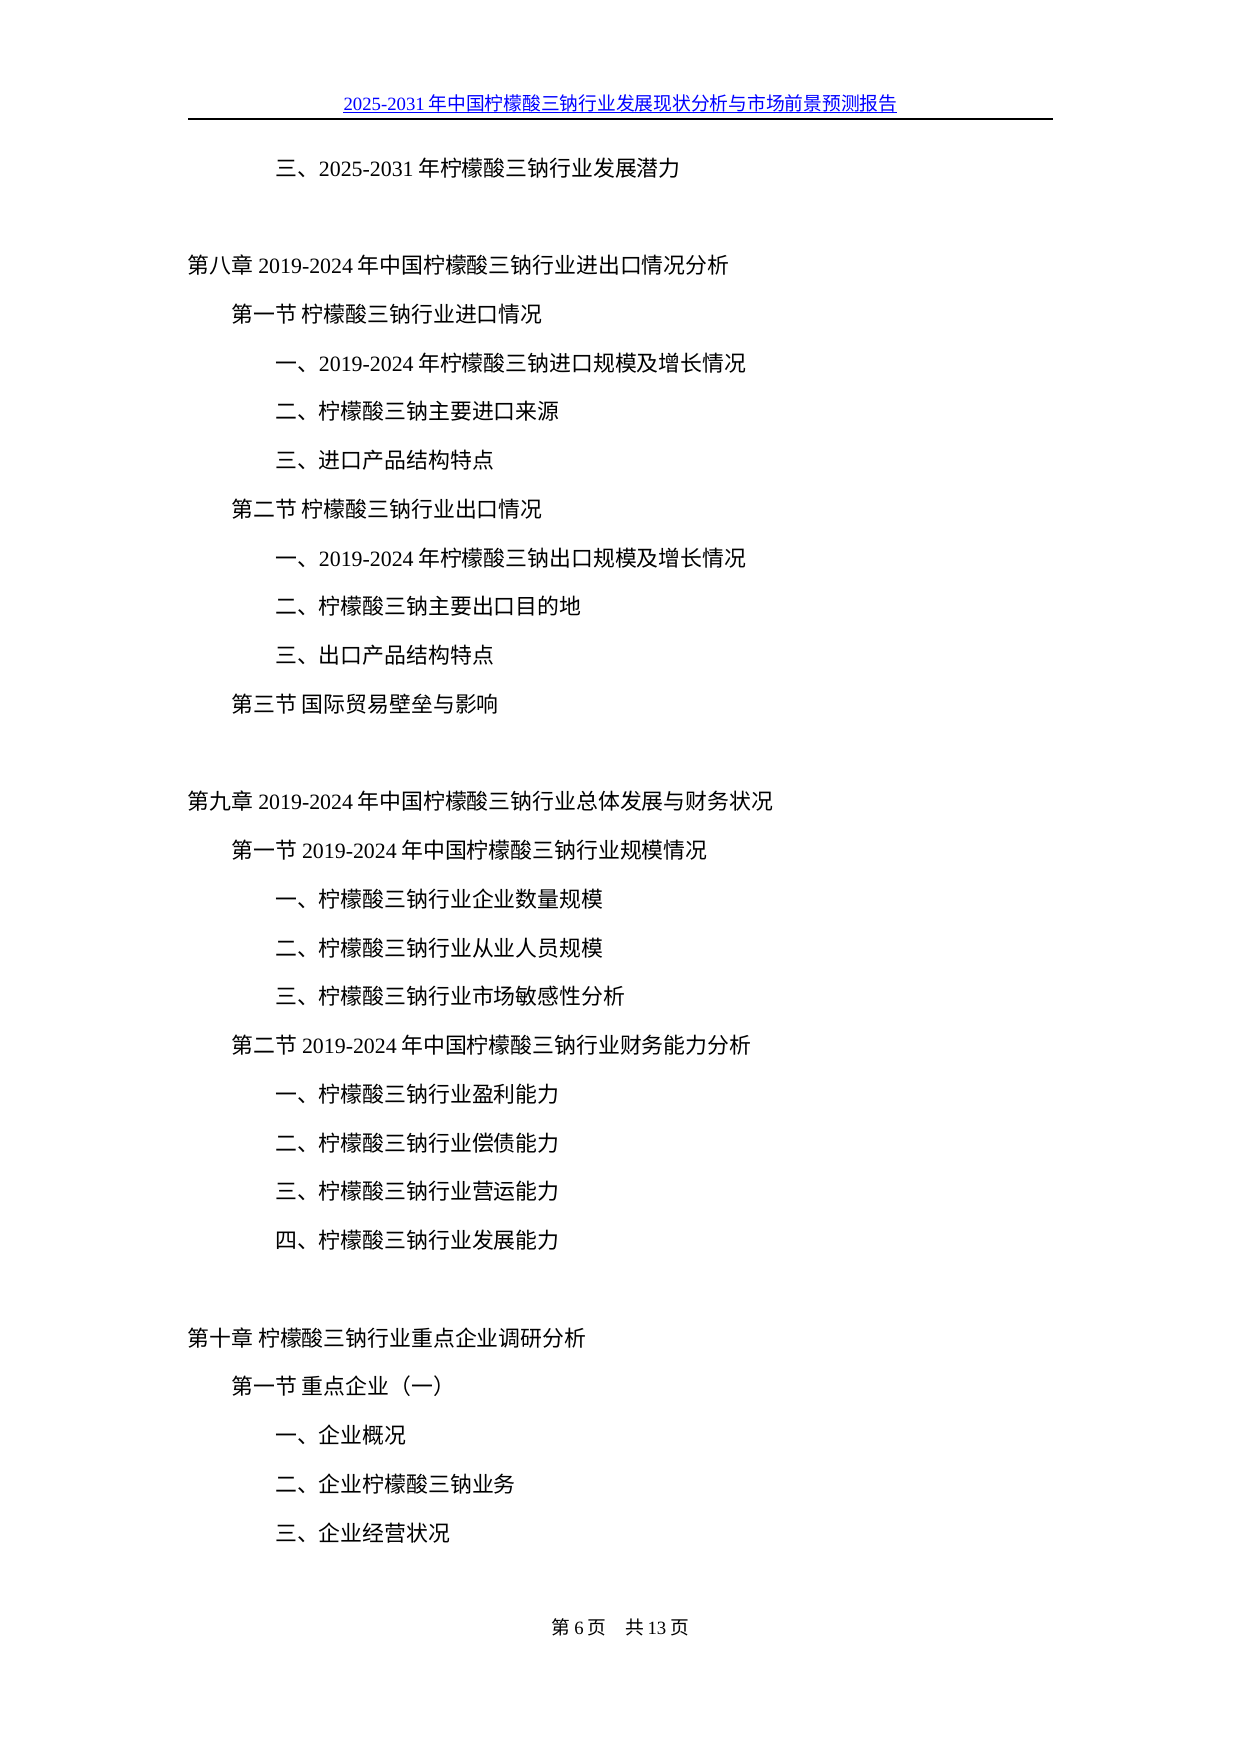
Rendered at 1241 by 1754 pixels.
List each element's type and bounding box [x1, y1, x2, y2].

text [187, 150, 1053, 1548]
